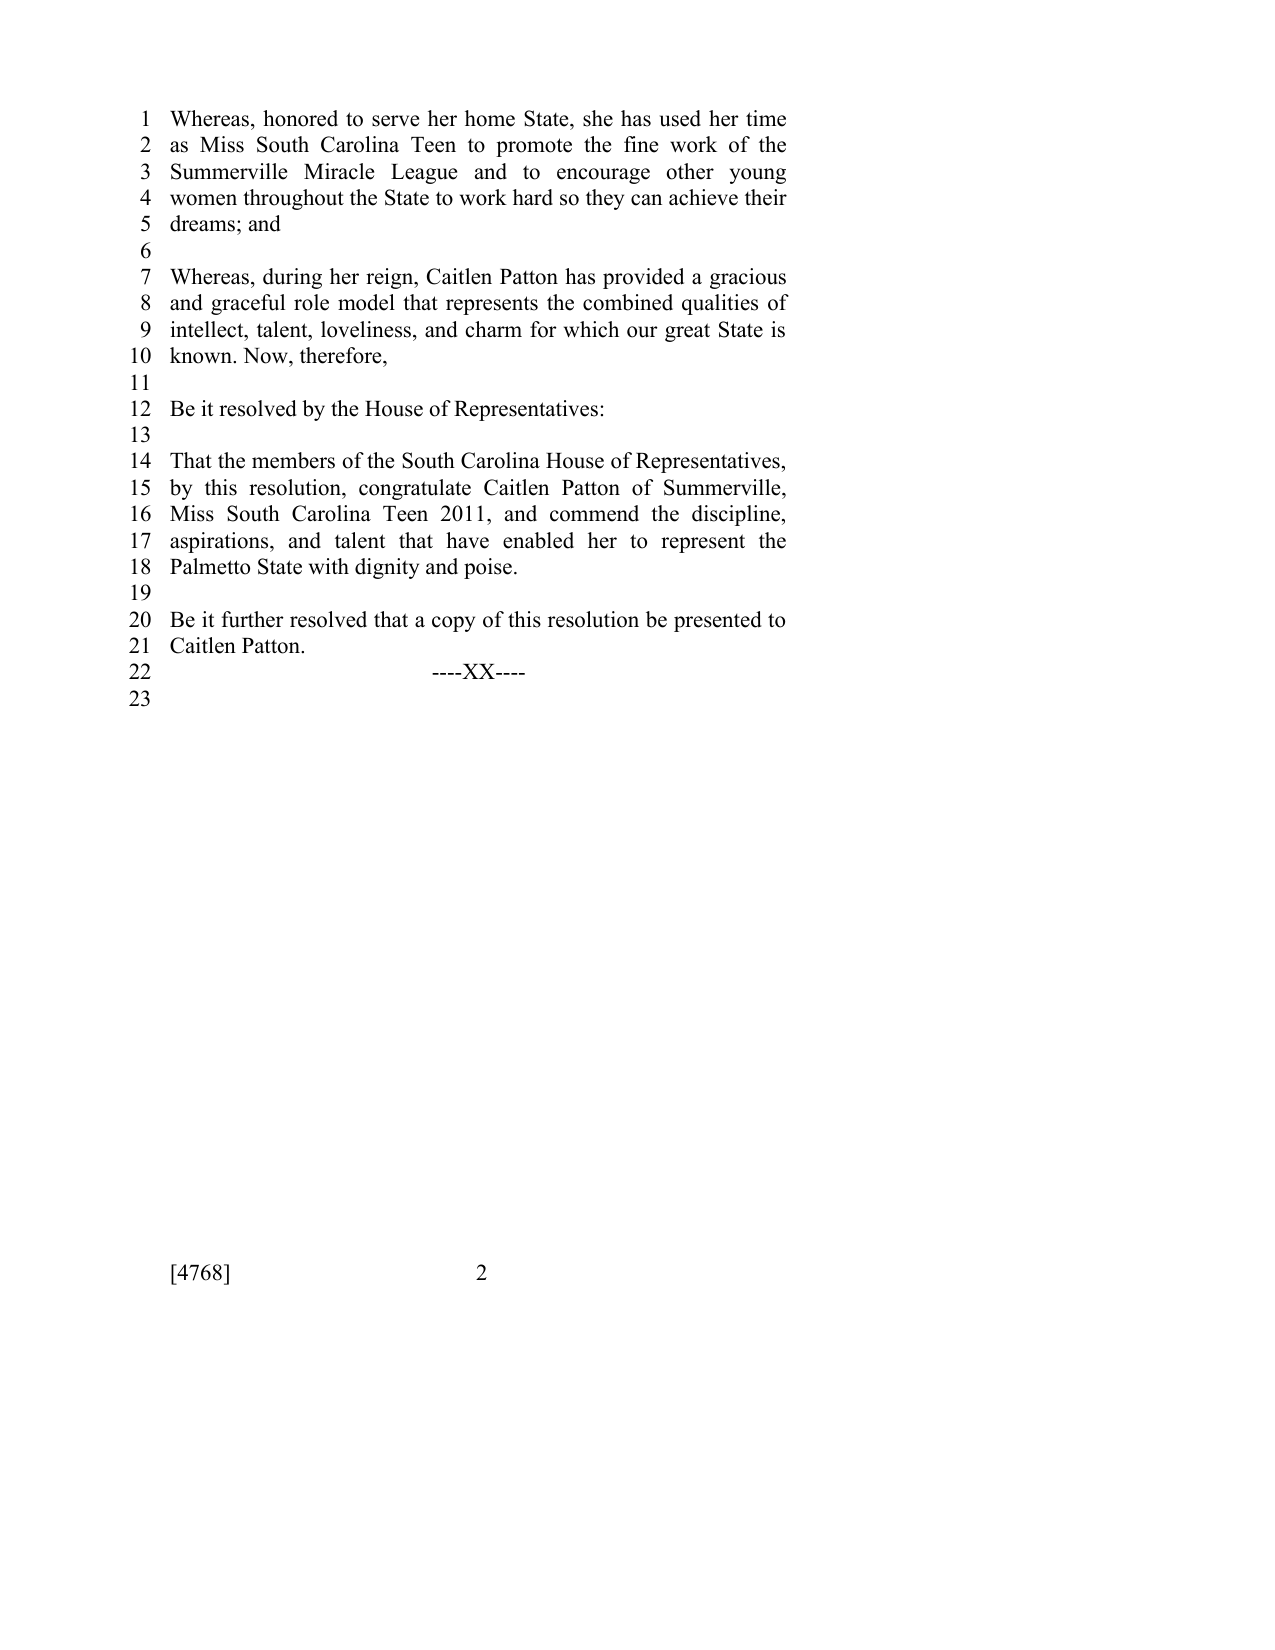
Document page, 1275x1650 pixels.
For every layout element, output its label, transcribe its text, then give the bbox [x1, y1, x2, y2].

text Be it further resolved that a copy of this resolution be presented to Caitlen Patton. [169, 606, 787, 658]
text Be it resolved by the House of Representatives: [169, 395, 787, 421]
text That the members of the South Carolina House of Representatives, by this resolution, congratulate Caitlen Patton of Summerville, Miss South Carolina Teen 2011, and commend the discipline, aspirations, and talent that have enabled her to represent the Palmetto State with dignity and poise. [169, 448, 787, 579]
text Whereas, honored to serve her home State, she has used her time as Miss South Carolina Teen to promote the fine work of the Summerville Miracle League and to encourage other young women throughout the State to work hard so they can achieve their dreams; and [169, 105, 787, 237]
text Whereas, during her reign, Caitlen Patton has provided a gracious and graceful role model that represents the combined qualities of intellect, talent, loveliness, and charm for which our great State is known. Now, therefore, [169, 263, 787, 368]
text ----XX---- [169, 658, 787, 685]
